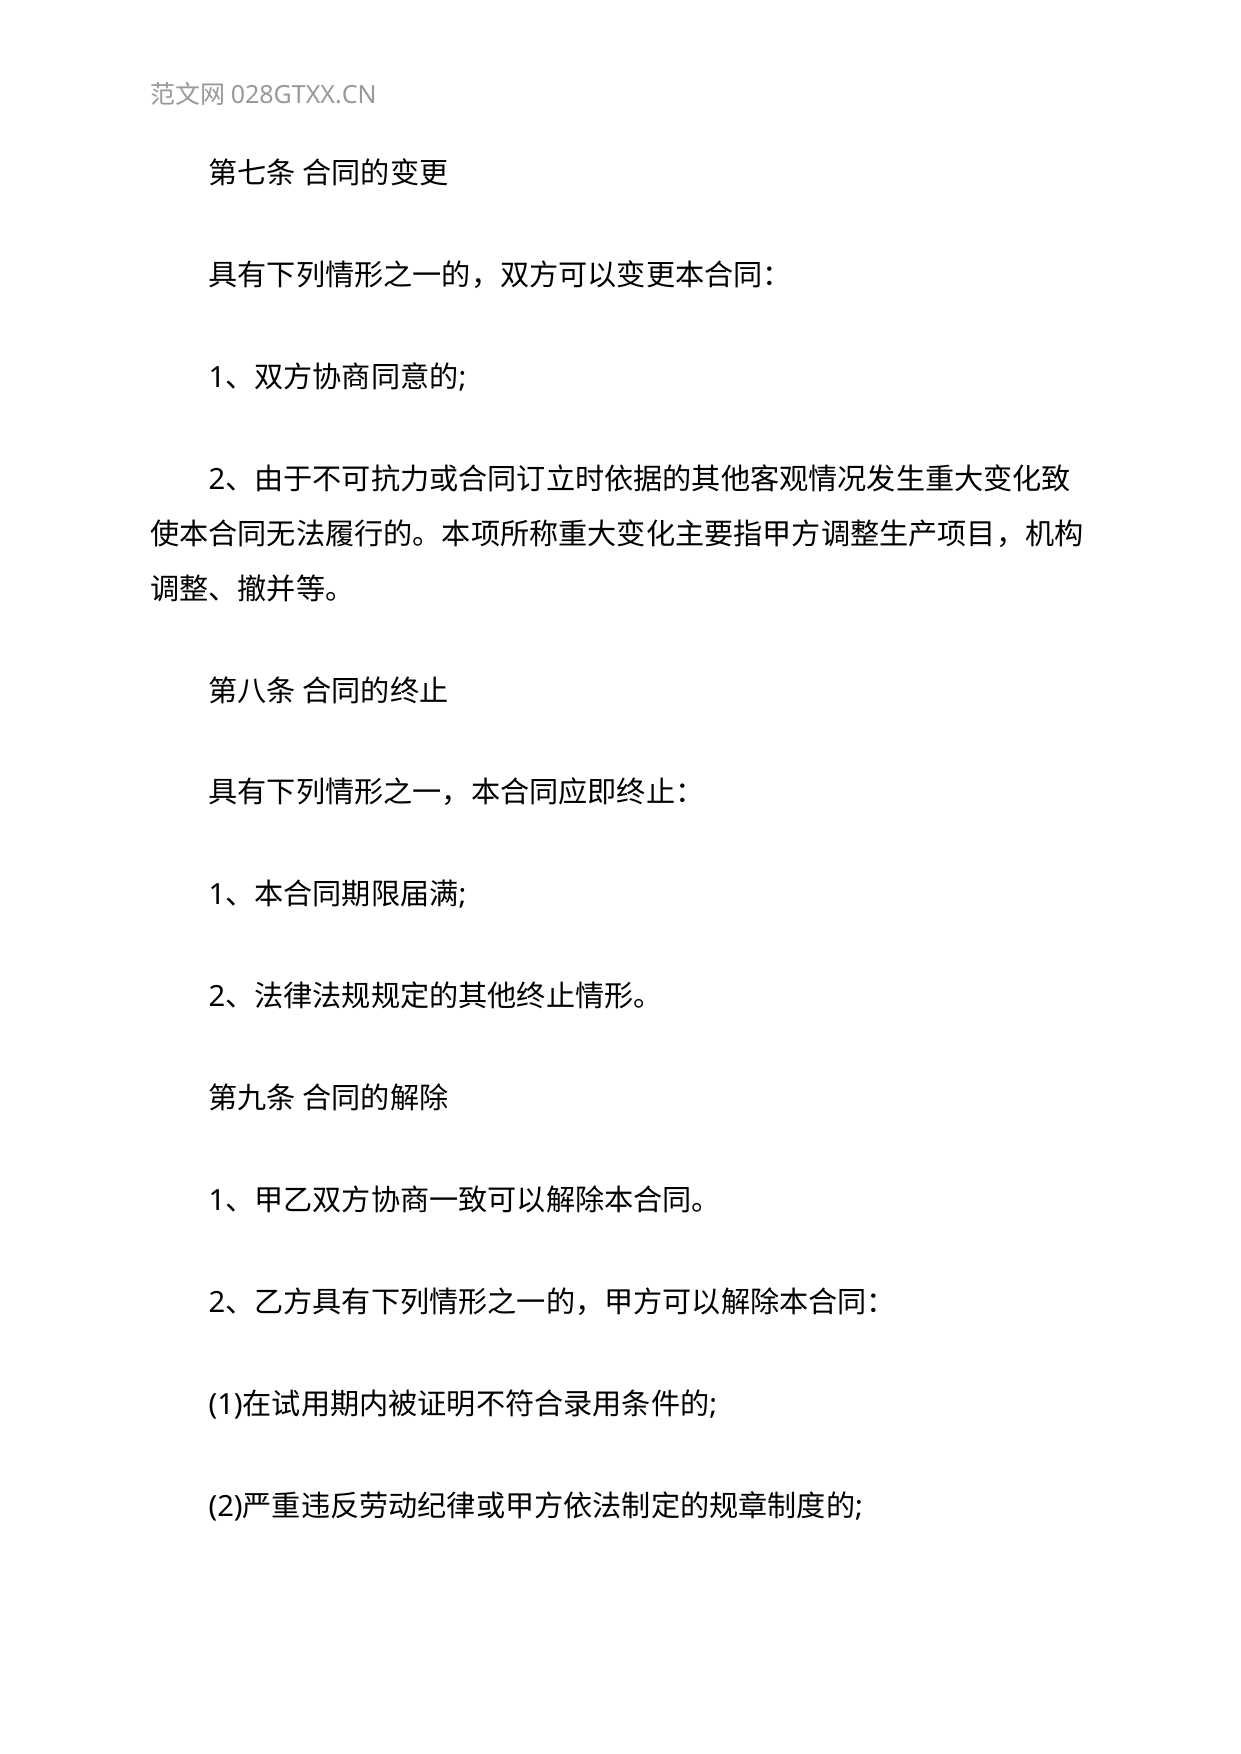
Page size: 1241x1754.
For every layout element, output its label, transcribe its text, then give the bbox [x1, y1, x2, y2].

text 第八条 合同的终止 [150, 667, 1090, 709]
text 1、双方协商同意的; [150, 353, 1090, 396]
text 1、甲乙双方协商一致可以解除本合同。 [150, 1176, 1090, 1219]
text 第七条 合同的变更 [150, 150, 1090, 192]
text 2、乙方具有下列情形之一的，甲方可以解除本合同： [150, 1278, 1090, 1321]
text 2、法律法规规定的其他终止情形。 [150, 973, 1090, 1015]
text 1、本合同期限届满; [150, 871, 1090, 913]
text (2)严重违反劳动纪律或甲方依法制定的规章制度的; [150, 1482, 1090, 1525]
text 具有下列情形之一的，双方可以变更本合同： [150, 252, 1090, 294]
text (1)在试用期内被证明不符合录用条件的; [150, 1380, 1090, 1423]
text 2、由于不可抗力或合同订立时依据的其他客观情况发生重大变化致使本合同无法履行的。本项所称重大变化主要指甲方调整生产项目，机构调整、撤并等。 [150, 456, 1090, 608]
text 具有下列情形之一，本合同应即终止： [150, 769, 1090, 811]
text 第九条 合同的解除 [150, 1075, 1090, 1117]
